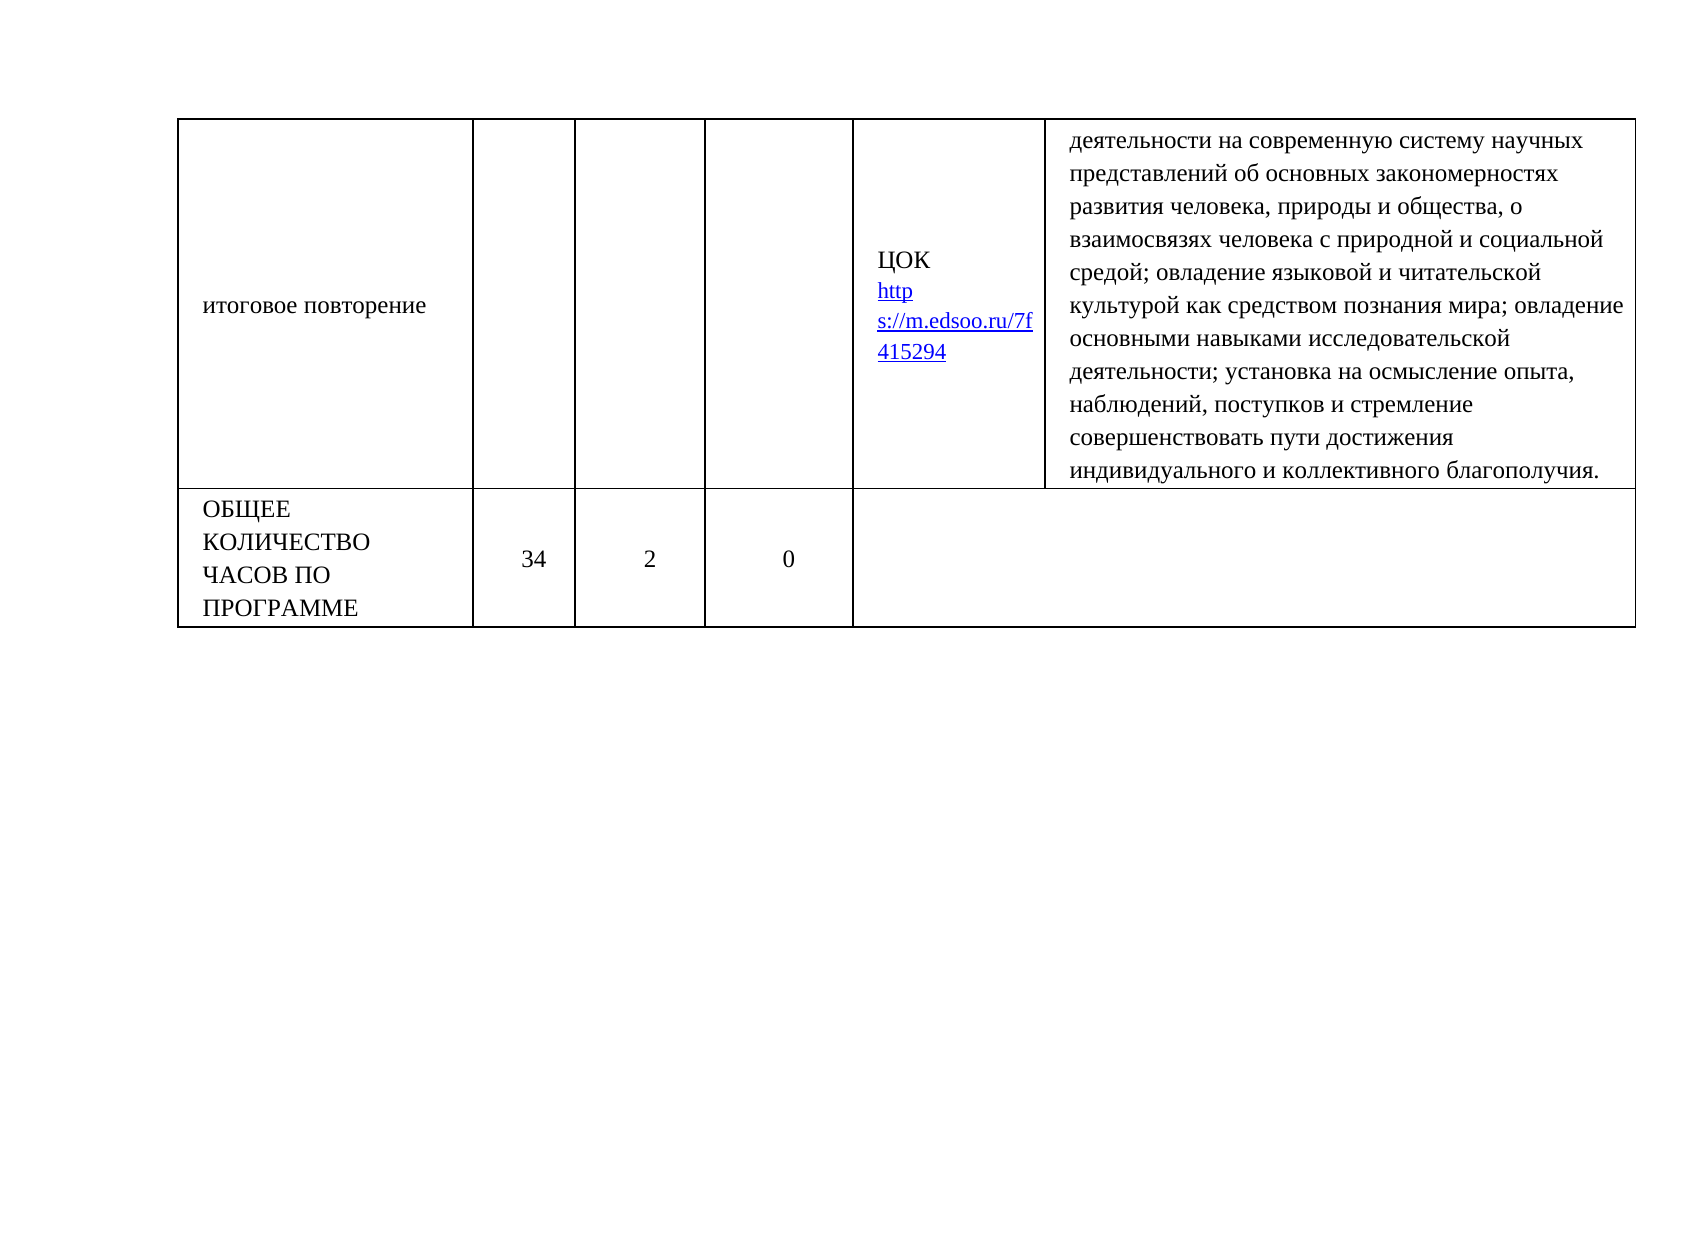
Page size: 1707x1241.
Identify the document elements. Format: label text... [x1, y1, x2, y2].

table_cell [706, 120, 852, 488]
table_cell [1046, 120, 1635, 488]
table_cell 0 [706, 489, 852, 626]
table_cell 1 [576, 120, 704, 488]
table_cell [854, 120, 1044, 488]
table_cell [179, 120, 472, 488]
table_cell 2 [576, 489, 704, 626]
table_cell 4 [474, 120, 574, 488]
table_cell ОБЩЕЕ КОЛИЧЕСТВО ЧАСОВ ПО ПРОГРАММЕ [179, 489, 472, 626]
table_cell [854, 489, 1635, 626]
table_cell 34 [474, 489, 574, 626]
